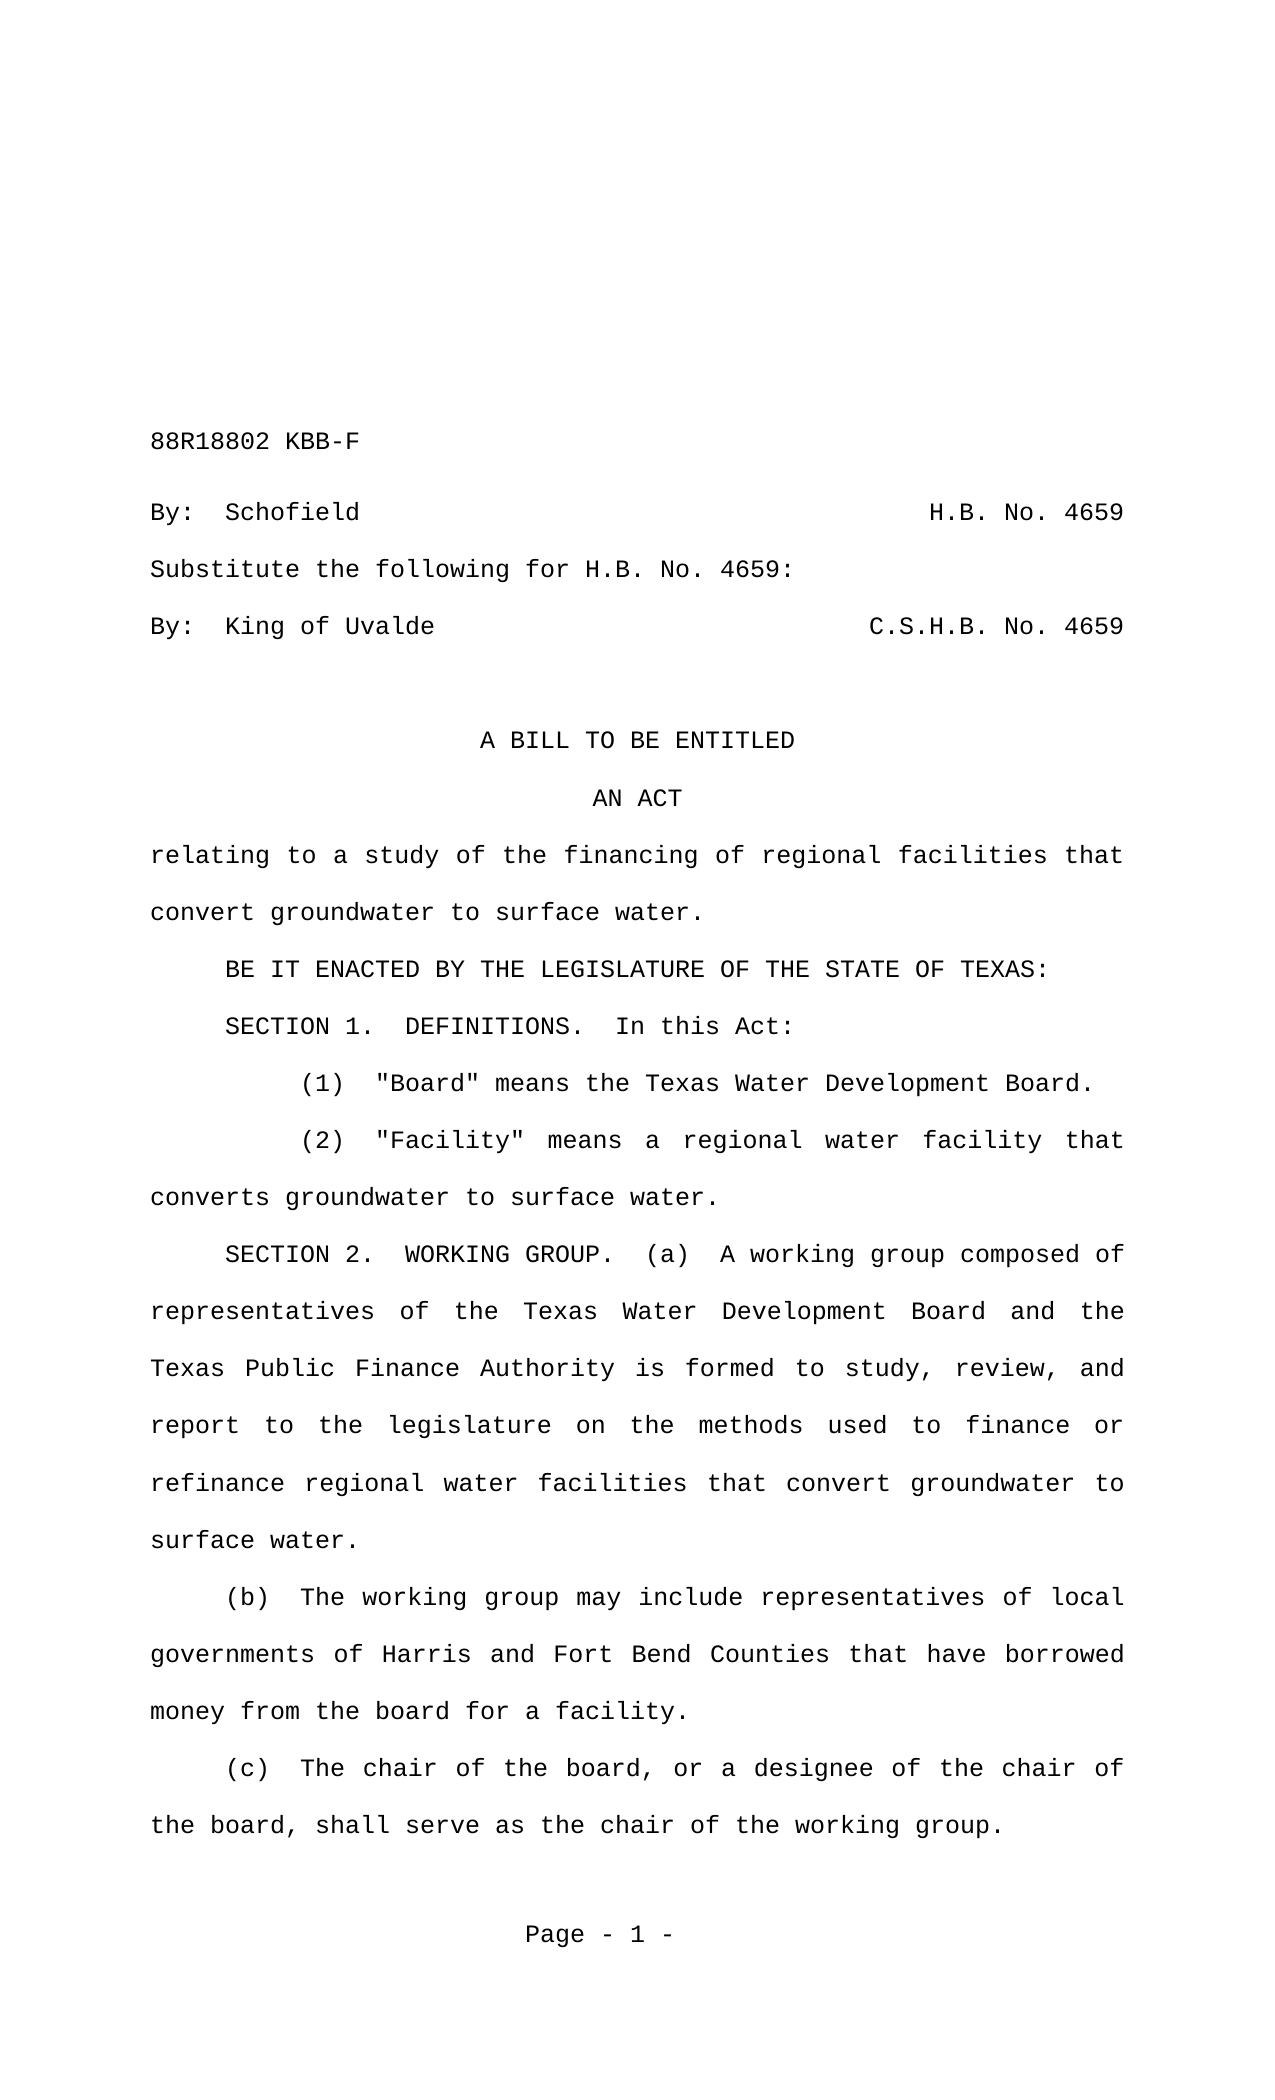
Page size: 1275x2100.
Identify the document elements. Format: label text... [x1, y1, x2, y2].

text Substitute the following for H.B. No. 4659: [150, 557, 1125, 585]
text (2) "Facility" means a regional water facility that converts groundwater to surface water. [150, 1127, 1125, 1213]
text SECTION 1. DEFINITIONS. In this Act: [150, 1013, 1125, 1042]
text 88R18802 KBB-F [150, 428, 1125, 457]
text By: Schofield H.B. No. 4659 [150, 499, 1125, 528]
text (1) "Board" means the Texas Water Development Board. [150, 1070, 1125, 1099]
text (b) The working group may include representatives of local governments of Harris and Fort Bend Counties that have borrowed money from the board for a facility. [150, 1584, 1125, 1727]
text By: King of Uvalde C.S.H.B. No. 4659 [150, 614, 1125, 642]
text SECTION 2. WORKING GROUP. (a) A working group composed of representatives of the Texas Water Development Board and the Texas Public Finance Authority is formed to study, review, and report to the legislature on the methods used to finance or refinance regional water facilities that convert groundwater to surface water. [150, 1242, 1125, 1556]
text A BILL TO BE ENTITLED [150, 728, 1125, 756]
text relating to a study of the financing of regional facilities that convert groundwater to surface water. [150, 842, 1125, 928]
text AN ACT [150, 785, 1125, 813]
text (c) The chair of the board, or a designee of the chair of the board, shall serve as the chair of the working group. [150, 1755, 1125, 1841]
text BE IT ENACTED BY THE LEGISLATURE OF THE STATE OF TEXAS: [150, 956, 1125, 985]
